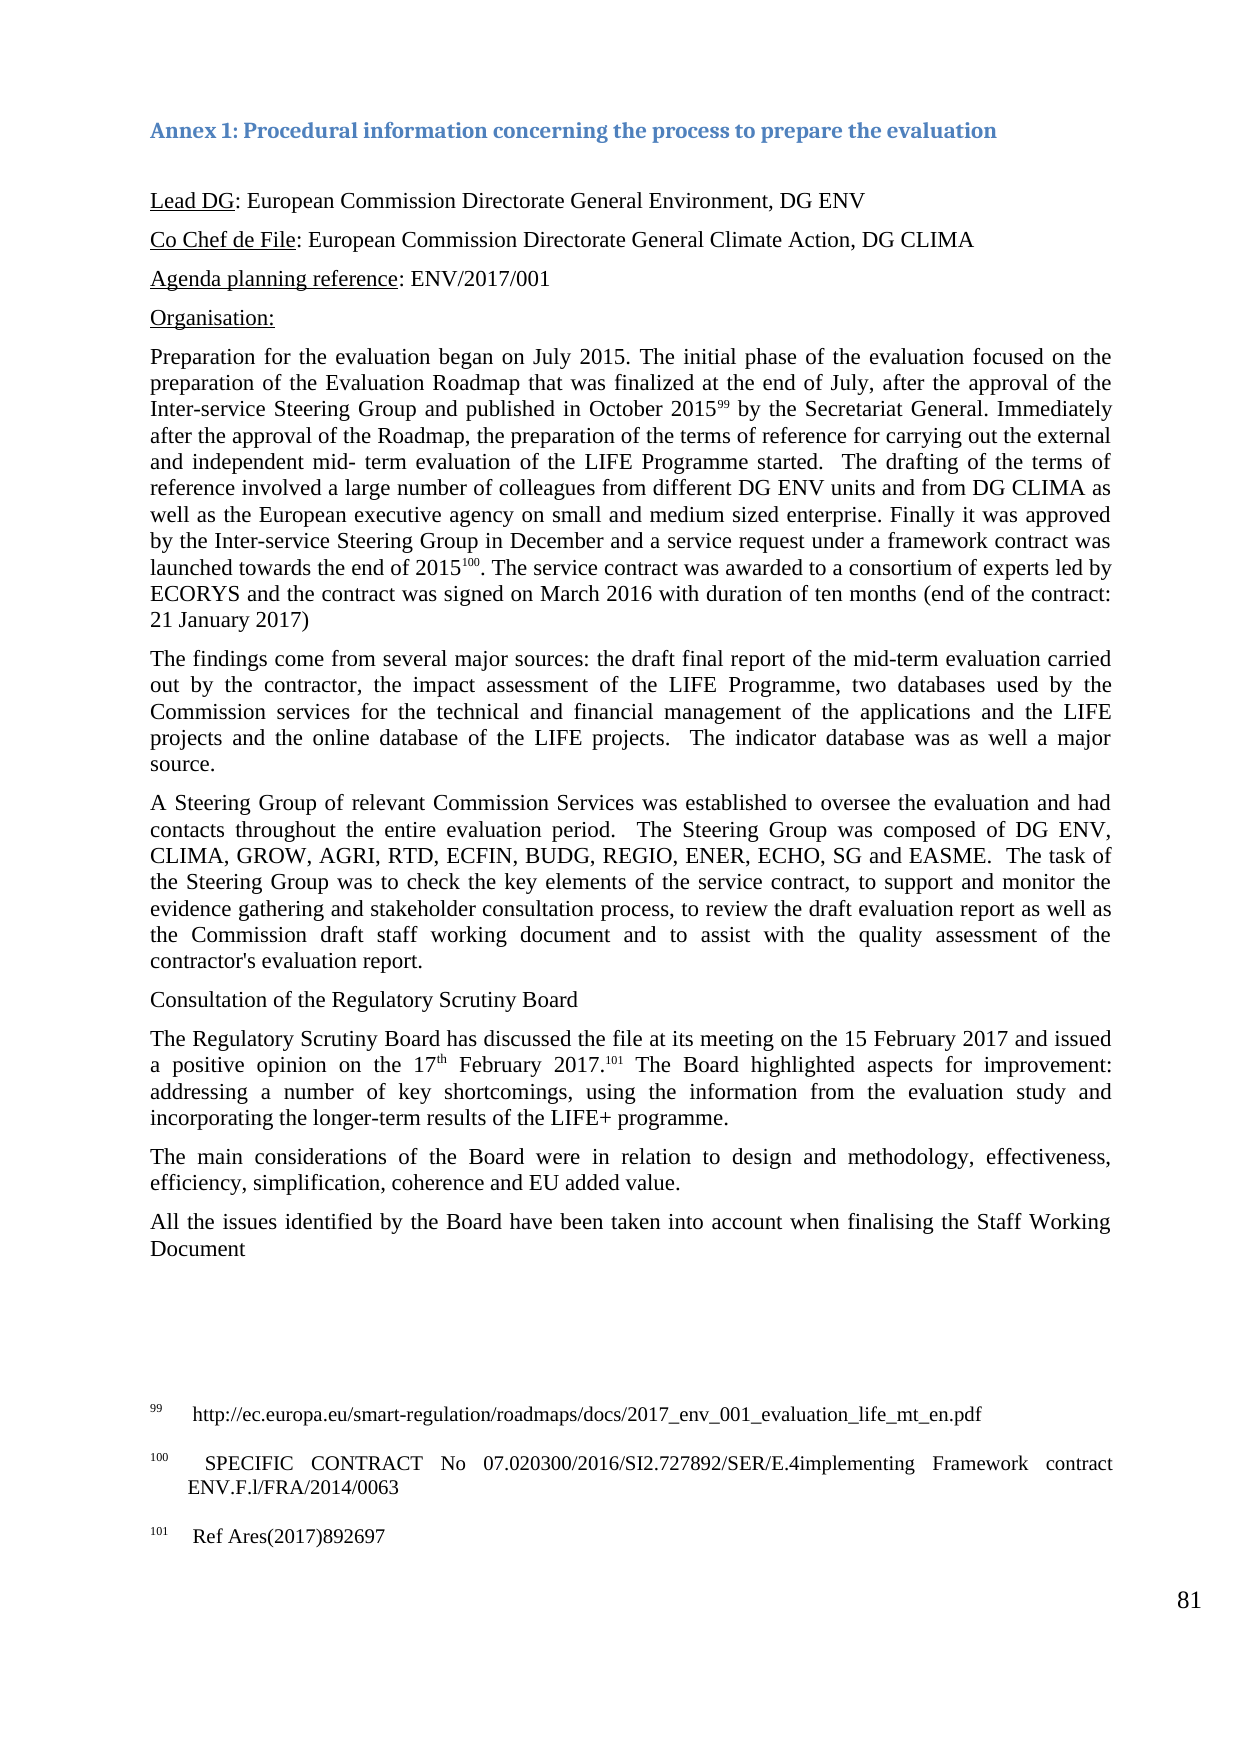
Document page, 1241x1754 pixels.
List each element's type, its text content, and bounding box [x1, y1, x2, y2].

text All the issues identified by the Board have been taken into account when finalising the Staff Working Document [150, 1208, 1113, 1261]
text Agenda planning reference: ENV/2017/001 [150, 265, 1113, 291]
text The findings come from several major sources: the draft final report of the mid-term evaluation carried out by the contractor, the impact assessment of the LIFE Programme, two databases used by the Commission services for the technical and financial management of the applications and the LIFE projects and the online database of the LIFE projects. The indicator database was as well a major source. [150, 645, 1113, 777]
text A Steering Group of relevant Commission Services was established to oversee the evaluation and had contacts throughout the entire evaluation period. The Steering Group was composed of DG ENV, CLIMA, GROW, AGRI, RTD, ECFIN, BUDG, REGIO, ENER, ECHO, SG and EASME. The task of the Steering Group was to check the key elements of the service contract, to support and monitor the evidence gathering and stakeholder consultation process, to review the draft evaluation report as well as the Commission draft staff working document and to assist with the quality assessment of the contractor's evaluation report. [150, 789, 1113, 974]
subtitle Annex 1: Procedural information concerning the process to prepare the evaluation [150, 118, 1113, 144]
text Organisation: [150, 304, 1113, 330]
text The Regulatory Scrutiny Board has discussed the file at its meeting on the 15 February 2017 and issued a positive opinion on the 17th February 2017. The Board highlighted aspects for improvement: addressing a number of key shortcomings, using the information from the evaluation study and incorporating the longer-term results of the LIFE+ programme. [150, 1025, 1113, 1131]
text Preparation for the evaluation began on July 2015. The initial phase of the evaluation focused on the preparation of the Evaluation Roadmap that was finalized at the end of July, after the approval of the Inter-service Steering Group and published in October 2015 by the Secretariat General. Immediately after the approval of the Roadmap, the preparation of the terms of reference for carrying out the external and independent mid- term evaluation of the LIFE Programme started. The drafting of the terms of reference involved a large number of colleagues from different DG ENV units and from DG CLIMA as well as the European executive agency on small and medium sized enterprise. Finally it was approved by the Inter-service Steering Group in December and a service request under a framework contract was launched towards the end of 2015. The service contract was awarded to a consortium of experts led by ECORYS and the contract was signed on March 2016 with duration of ten months (end of the contract: 21 January 2017) [150, 343, 1113, 633]
text The main considerations of the Board were in relation to design and methodology, effectiveness, efficiency, simplification, coherence and EU added value. [150, 1143, 1113, 1196]
text Lead DG: European Commission Directorate General Environment, DG ENV [150, 187, 1113, 214]
text Consultation of the Regulatory Scrutiny Board [150, 986, 1113, 1013]
text Co Chef de File: European Commission Directorate General Climate Action, DG CLIMA [150, 226, 1113, 252]
